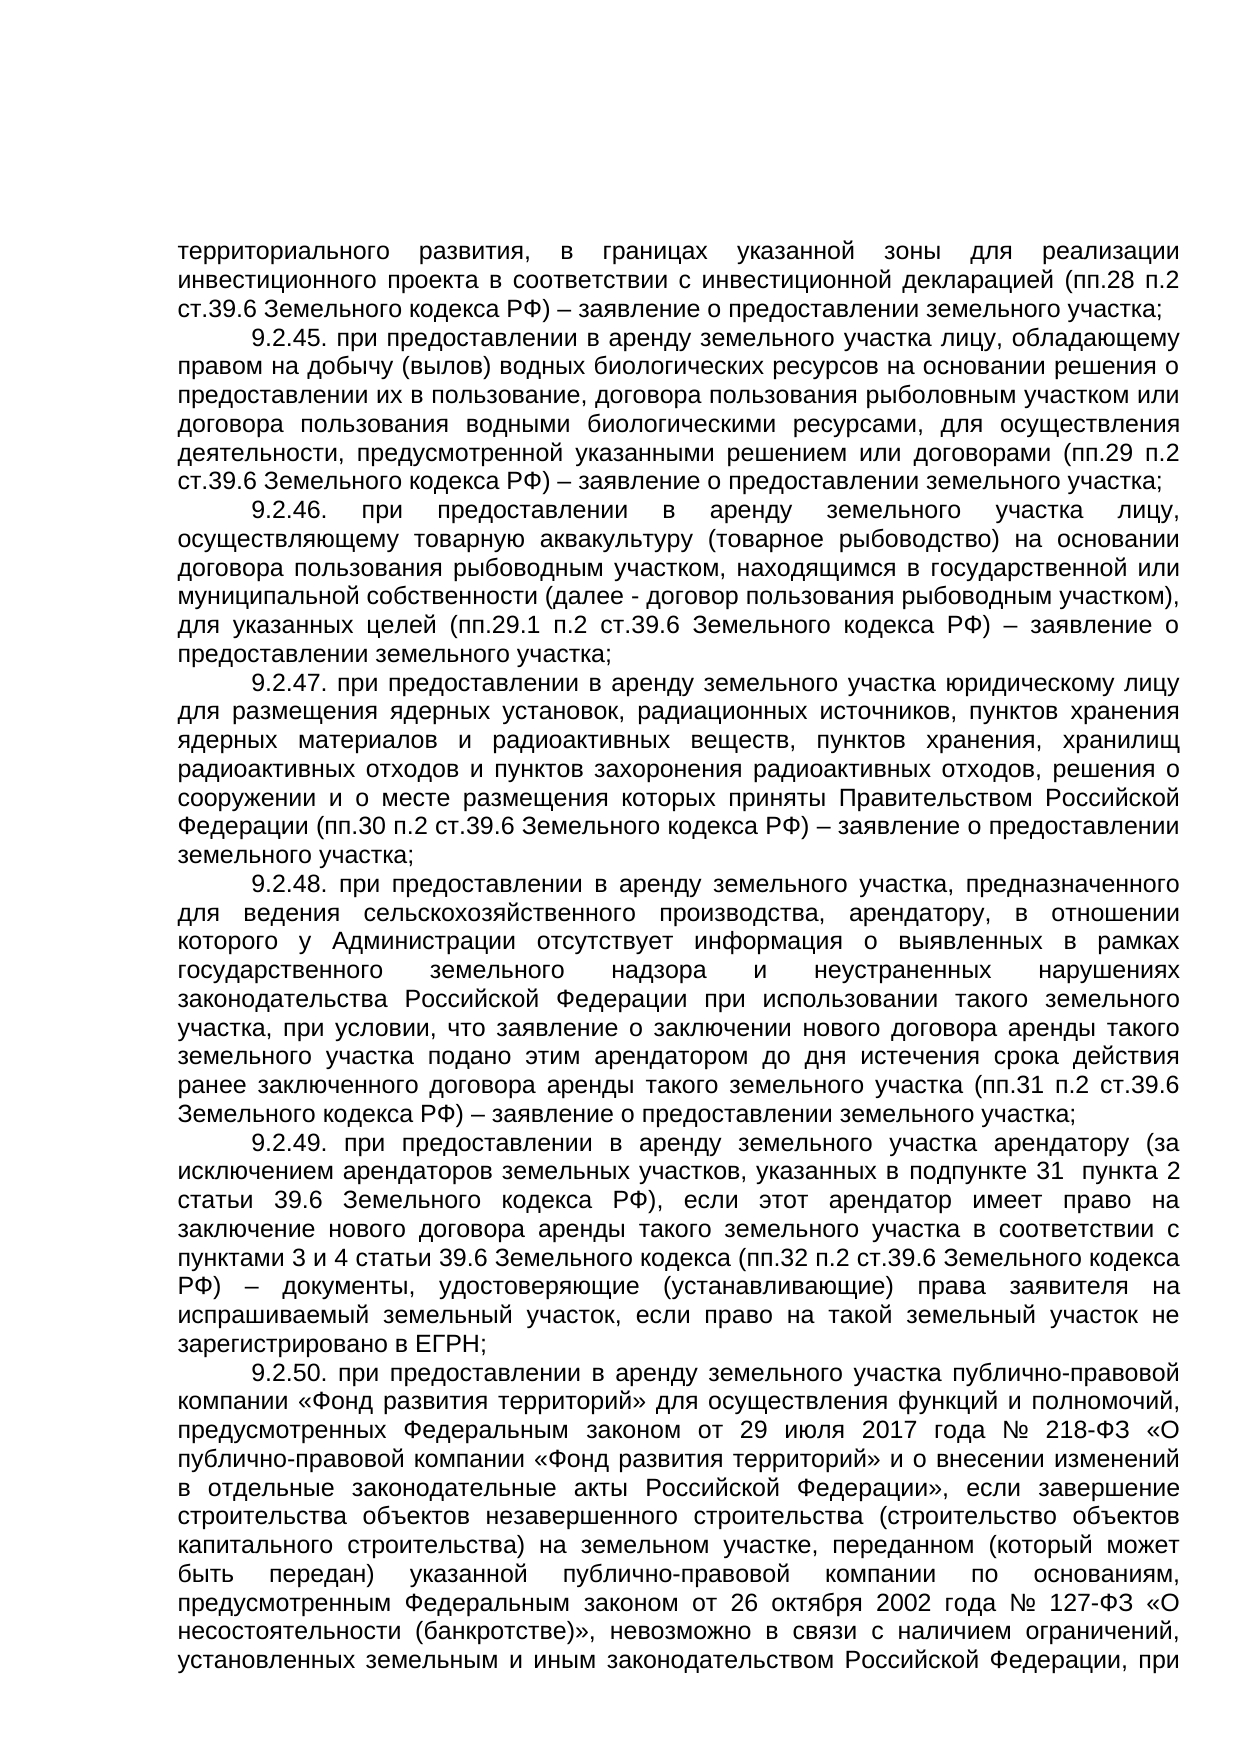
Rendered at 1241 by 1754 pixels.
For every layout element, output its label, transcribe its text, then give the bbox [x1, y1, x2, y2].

text 9.2.47. при предоставлении в аренду земельного участка юридическому лицу для размещения ядерных установок, радиационных источников, пунктов хранения ядерных материалов и радиоактивных веществ, пунктов хранения, хранилищ радиоактивных отходов и пунктов захоронения радиоактивных отходов, решения о сооружении и о месте размещения которых приняты Правительством Российской Федерации (пп.30 п.2 ст.39.6 Земельного кодекса РФ) – заявление о предоставлении земельного участка; [177, 667, 1181, 869]
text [177, 1357, 1181, 1674]
text 9.2.49. при предоставлении в аренду земельного участка арендатору (за исключением арендаторов земельных участков, указанных в подпункте 31 пункта 2 статьи 39.6 Земельного кодекса РФ), если этот арендатор имеет право на заключение нового договора аренды такого земельного участка в соответствии с пунктами 3 и 4 статьи 39.6 Земельного кодекса (пп.32 п.2 ст.39.6 Земельного кодекса РФ) – документы, удостоверяющие (устанавливающие) права заявителя на испрашиваемый земельный участок, если право на такой земельный участок не зарегистрировано в ЕГРН; [177, 1127, 1181, 1357]
text 9.2.46. при предоставлении в аренду земельного участка лицу, осуществляющему товарную аквакультуру (товарное рыбоводство) на основании договора пользования рыбоводным участком, находящимся в государственной или муниципальной собственности (далее - договор пользования рыбоводным участком), для указанных целей (пп.29.1 п.2 ст.39.6 Земельного кодекса РФ) – заявление о предоставлении земельного участка; [177, 495, 1181, 667]
text 9.2.45. при предоставлении в аренду земельного участка лицу, обладающему правом на добычу (вылов) водных биологических ресурсов на основании решения о предоставлении их в пользование, договора пользования рыболовным участком или договора пользования водными биологическими ресурсами, для осуществления деятельности, предусмотренной указанными решением или договорами (пп.29 п.2 ст.39.6 Земельного кодекса РФ) – заявление о предоставлении земельного участка; [177, 322, 1181, 495]
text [177, 236, 1181, 322]
text 9.2.48. при предоставлении в аренду земельного участка, предназначенного для ведения сельскохозяйственного производства, арендатору, в отношении которого у Администрации отсутствует информация о выявленных в рамках государственного земельного надзора и неустраненных нарушениях законодательства Российской Федерации при использовании такого земельного участка, при условии, что заявление о заключении нового договора аренды такого земельного участка подано этим арендатором до дня истечения срока действия ранее заключенного договора аренды такого земельного участка (пп.31 п.2 ст.39.6 Земельного кодекса РФ) – заявление о предоставлении земельного участка; [177, 869, 1181, 1127]
